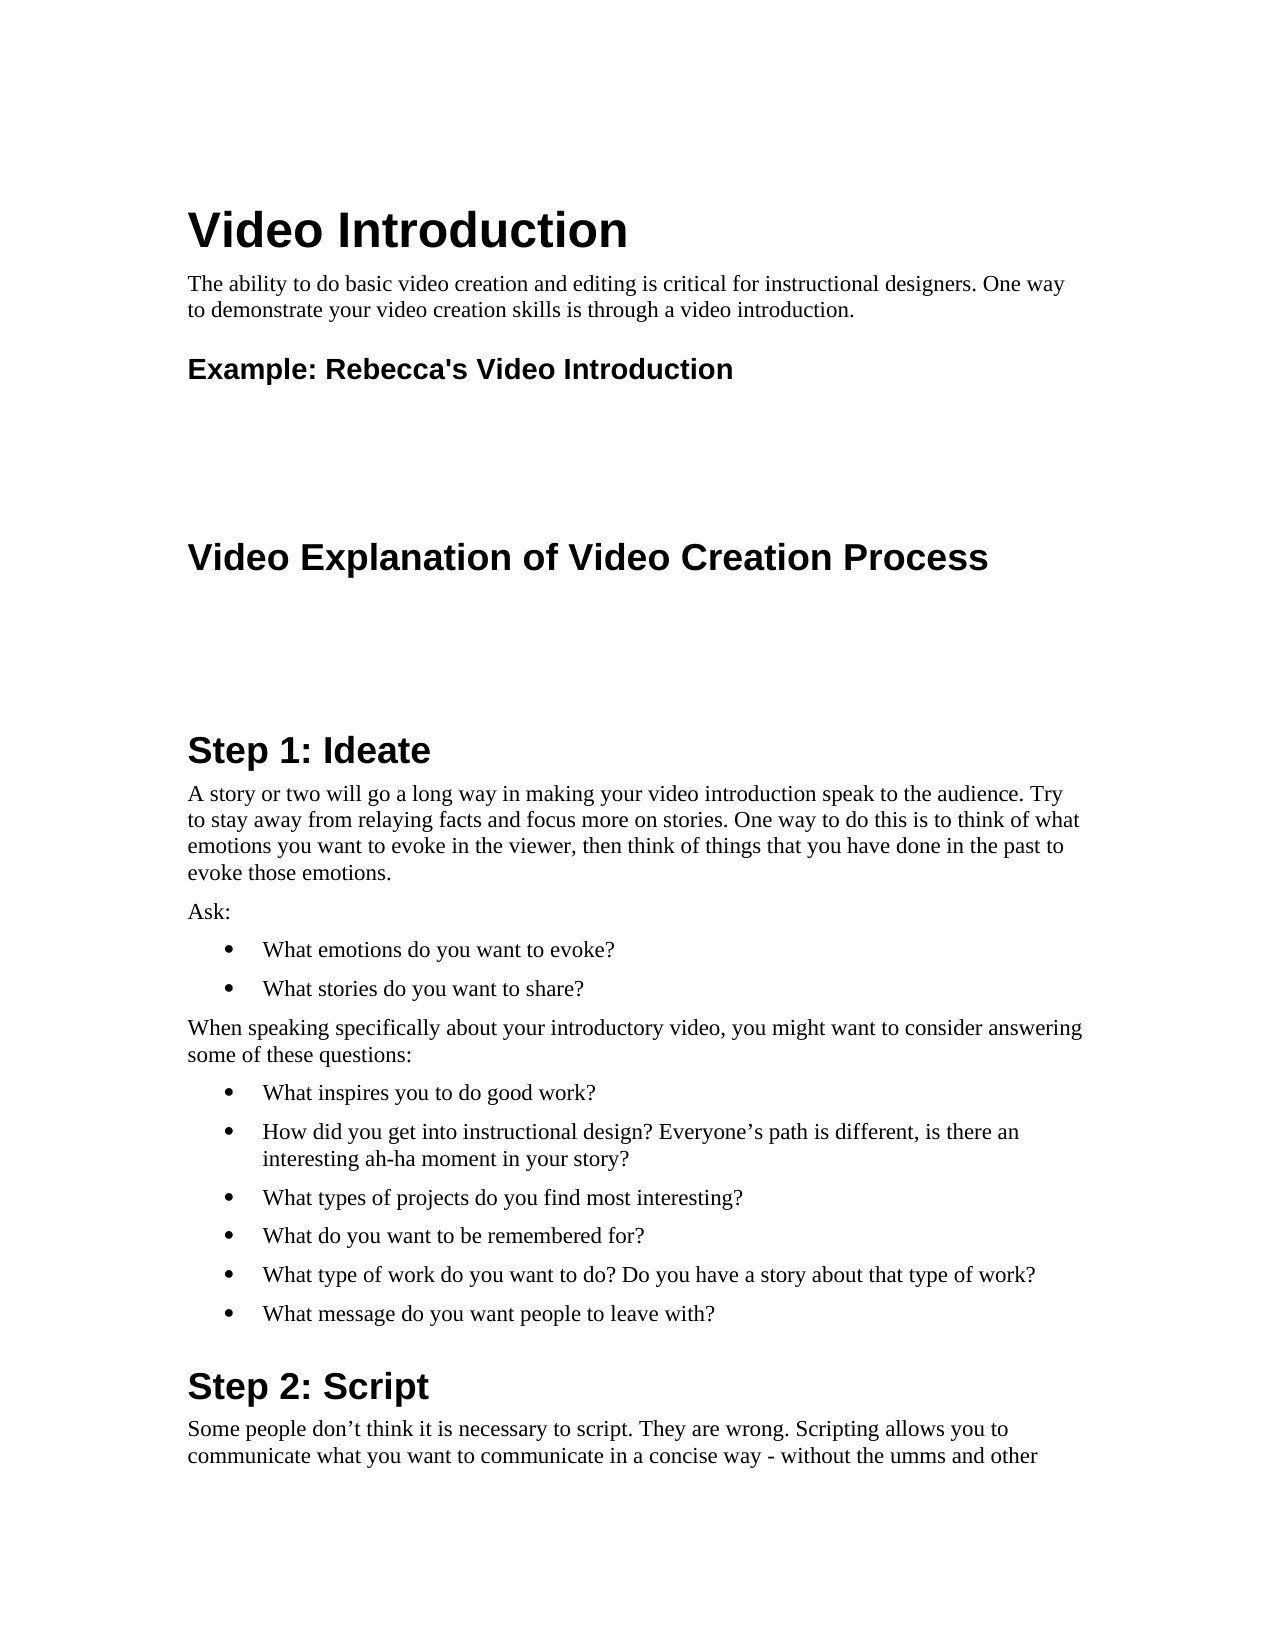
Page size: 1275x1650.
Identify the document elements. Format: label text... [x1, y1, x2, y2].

subtitle Video Explanation of Video Creation Process [187, 535, 1087, 578]
list What stories do you want to share? [225, 975, 1087, 1002]
subtitle Example: Rebecca's Video Introduction [187, 352, 1087, 385]
list What emotions do you want to evoke? [225, 937, 1087, 963]
subtitle Step 1: Ideate [187, 728, 1087, 771]
subtitle Video Introduction [187, 200, 1087, 257]
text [187, 1415, 1087, 1468]
list What types of projects do you find most interesting? [225, 1183, 1087, 1210]
subtitle Step 2: Script [187, 1364, 1087, 1407]
text A story or two will go a long way in making your video introduction speak to the audience. Try to stay away from relaying facts and focus more on stories. One way to do this is to think of what emotions you want to evoke in the viewer, then think of things that you have done in the past to evoke those emotions. [187, 780, 1087, 885]
list What do you want to be remembered for? [225, 1222, 1087, 1249]
list What type of work do you want to do? Do you have a story about that type of work? [225, 1261, 1087, 1288]
list How did you get into instructional design? Everyone’s path is different, is there an interesting ah-ha moment in your story? [225, 1118, 1087, 1171]
list What inspires you to do good work? [225, 1079, 1087, 1106]
text Ask: [187, 898, 1087, 924]
text The ability to do basic video creation and editing is critical for instructional designers. One way to demonstrate your video creation skills is through a video introduction. [187, 270, 1087, 323]
text When speaking specifically about your introductory video, you might want to consider answering some of these questions: [187, 1014, 1087, 1067]
list What message do you want people to leave with? [225, 1300, 1087, 1326]
